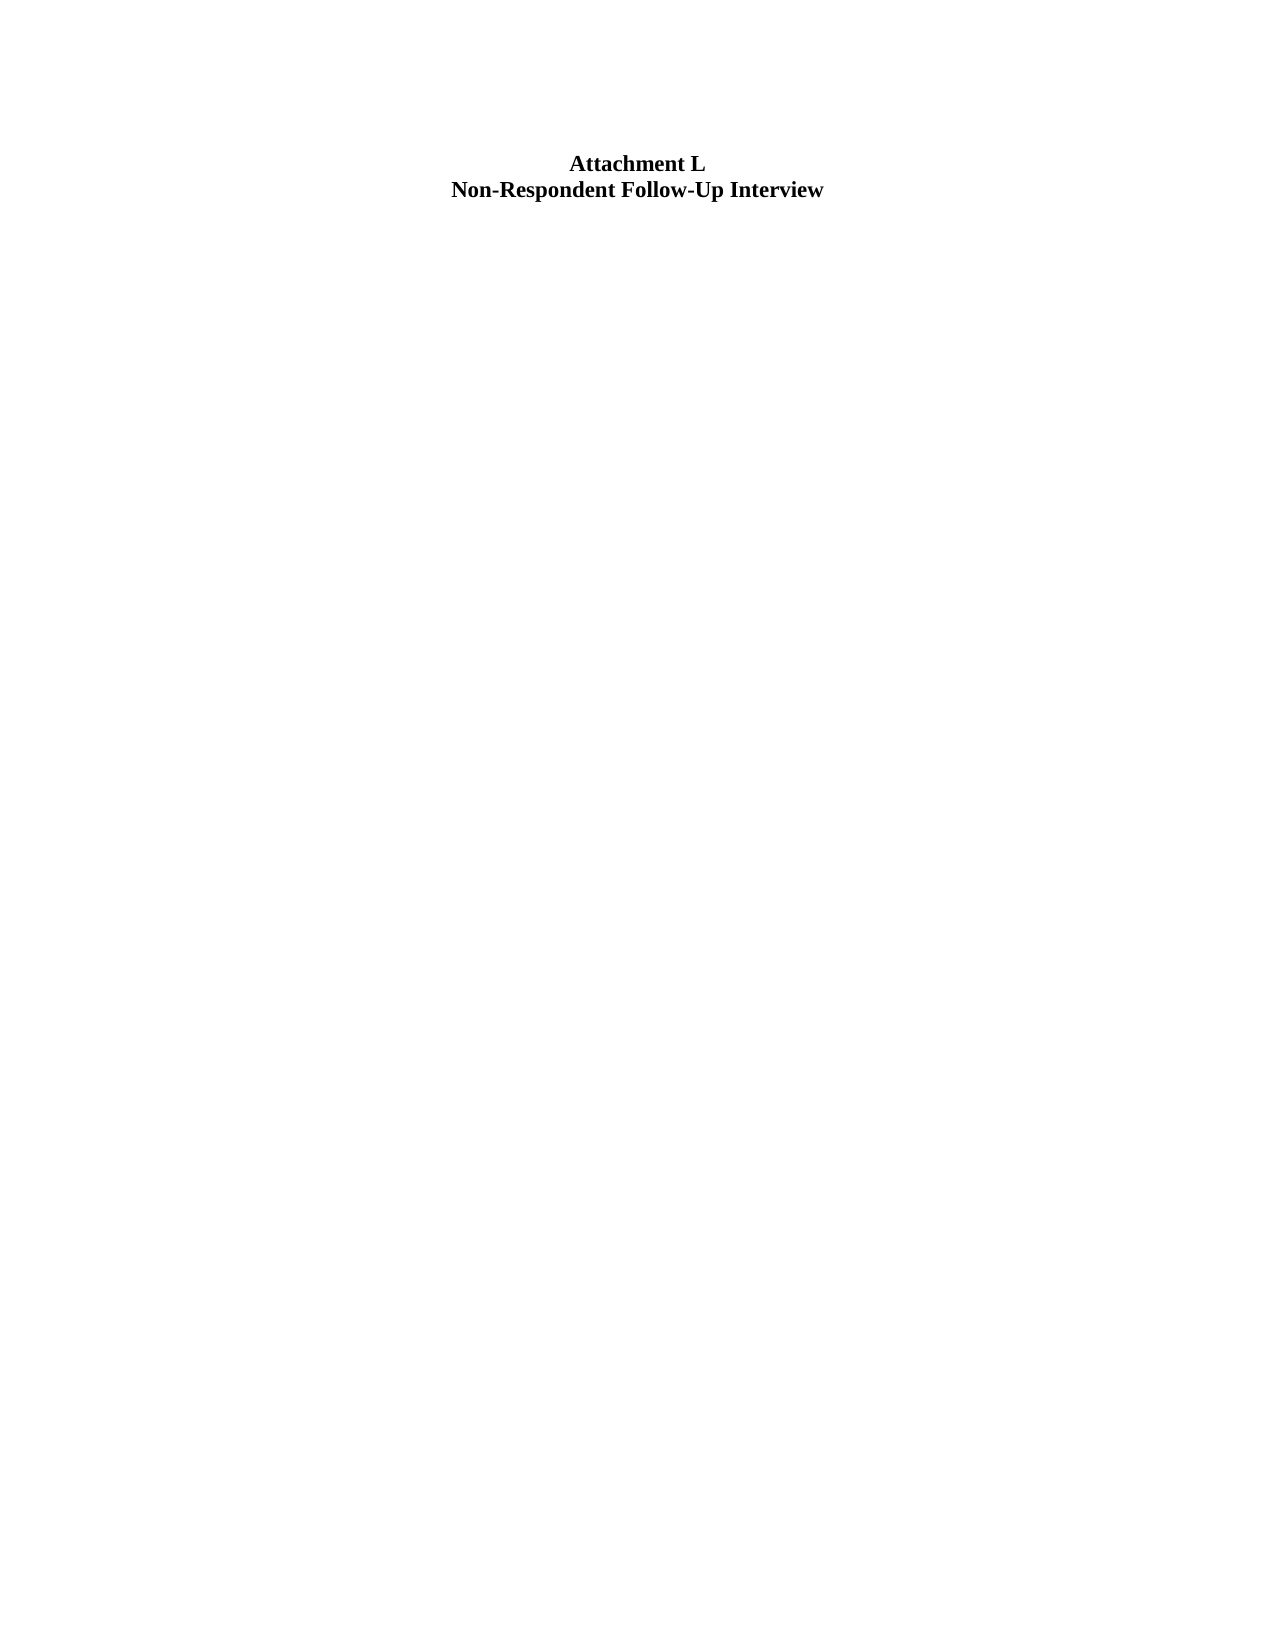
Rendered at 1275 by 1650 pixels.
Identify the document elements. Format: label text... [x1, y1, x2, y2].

text Attachment L [150, 150, 1125, 176]
text Non-Respondent Follow-Up Interview [150, 176, 1125, 203]
